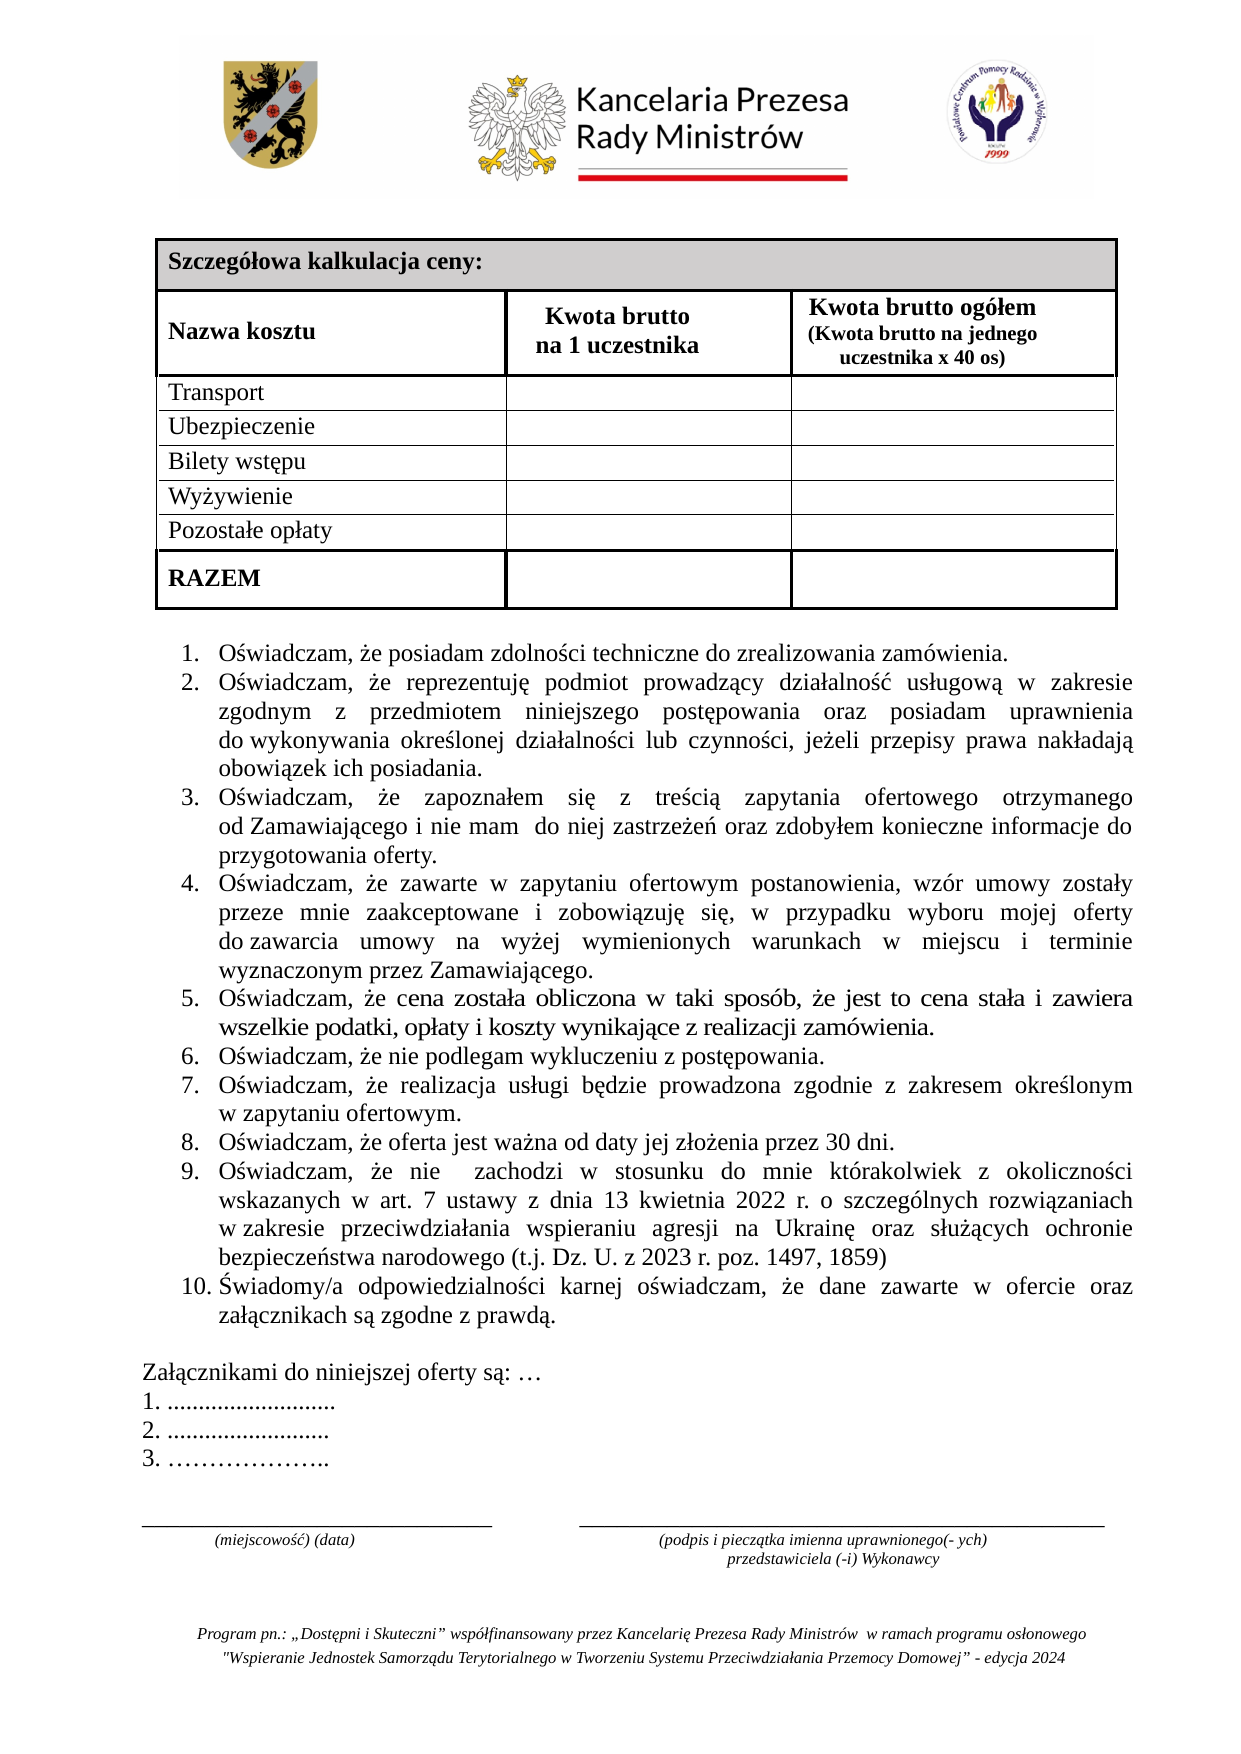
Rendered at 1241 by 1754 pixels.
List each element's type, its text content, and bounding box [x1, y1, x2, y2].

list Oświadczam, że realizacja usługi będzie prowadzona zgodnie z zakresem określonym w zapytaniu ofertowym. [181, 1070, 1134, 1127]
table_cell [507, 411, 791, 445]
table_cell [792, 374, 1116, 410]
table_cell [793, 549, 1115, 607]
text ____________________________ __________________________________________ [142, 1501, 1134, 1530]
list Oświadczam, że zapoznałem się z treścią zapytania ofertowego otrzymanego od Zamawiającego i nie mam do niej zastrzeżeń oraz zdobyłem konieczne informacje do przygotowania oferty. [181, 782, 1134, 868]
list Oświadczam, że nie podlegam wykluczeniu z postępowania. [181, 1041, 1134, 1070]
table_cell Transport [157, 374, 506, 410]
list Świadomy/a odpowiedzialności karnej oświadczam, że dane zawarte w ofercie oraz załącznikach są zgodne z prawdą. [181, 1271, 1134, 1328]
table_cell [507, 377, 791, 410]
table_cell Wyżywienie [157, 480, 506, 514]
table_cell Bilety wstępu [157, 445, 506, 480]
text 2. .......................... [142, 1415, 1134, 1443]
text 3. ……………….. [142, 1443, 1134, 1472]
text (miejscowość) (data) (podpis i pieczątka imienna uprawnionego(- ych) [214, 1530, 1134, 1549]
table_header Szczegółowa kalkulacja ceny: [158, 241, 1115, 289]
table_cell [507, 515, 791, 549]
table_cell [792, 410, 1116, 445]
text przedstawiciela (-i) Wykonawcy [214, 1549, 1134, 1568]
table_cell [792, 445, 1116, 480]
text Załącznikami do niniejszej oferty są: … [142, 1357, 1134, 1386]
list Oświadczam, że cena została obliczona w taki sposób, że jest to cena stała i zawiera wszelkie podatki, opłaty i koszty wynikające z realizacji zamówienia. [181, 983, 1134, 1041]
table_cell RAZEM [158, 549, 504, 607]
list Oświadczam, że oferta jest ważna od daty jej złożenia przez 30 dni. [181, 1127, 1134, 1156]
table_cell [792, 480, 1116, 514]
table_cell [507, 446, 791, 480]
table_cell [792, 514, 1116, 549]
table_cell [507, 481, 791, 514]
list Oświadczam, że reprezentuję podmiot prowadzący działalność usługową w zakresie zgodnym z przedmiotem niniejszego postępowania oraz posiadam uprawnienia do wykonywania określonej działalności lub czynności, jeżeli przepisy prawa nakładają obowiązek ich posiadania. [181, 667, 1134, 782]
list Oświadczam, że posiadam zdolności techniczne do zrealizowania zamówienia. [181, 638, 1134, 667]
table_cell Nazwa kosztu [158, 292, 504, 373]
list Oświadczam, że zawarte w zapytaniu ofertowym postanowienia, wzór umowy zostały przeze mnie zaakceptowane i zobowiązuję się, w przypadku wyboru mojej oferty do zawarcia umowy na wyżej wymienionych warunkach w miejscu i terminie wyznaczonym przez Zamawiającego. [181, 868, 1134, 983]
table_cell Kwota brutto ogółem (Kwota brutto na jednego uczestnika x 40 os) [793, 292, 1115, 373]
table_cell Ubezpieczenie [157, 410, 506, 445]
table_cell [508, 552, 790, 607]
table_cell Pozostałe opłaty [157, 514, 506, 549]
list Oświadczam, że nie zachodzi w stosunku do mnie którakolwiek z okoliczności wskazanych w art. 7 ustawy z dnia 13 kwietnia 2022 r. o szczególnych rozwiązaniach w zakresie przeciwdziałania wspieraniu agresji na Ukrainę oraz służących ochronie bezpieczeństwa narodowego (t.j. Dz. U. z 2023 r. poz. 1497, 1859) [181, 1156, 1134, 1271]
table_cell Kwota brutto na 1 uczestnika [508, 292, 790, 373]
picture [179, 35, 1094, 199]
text 1. ........................... [142, 1386, 1134, 1415]
